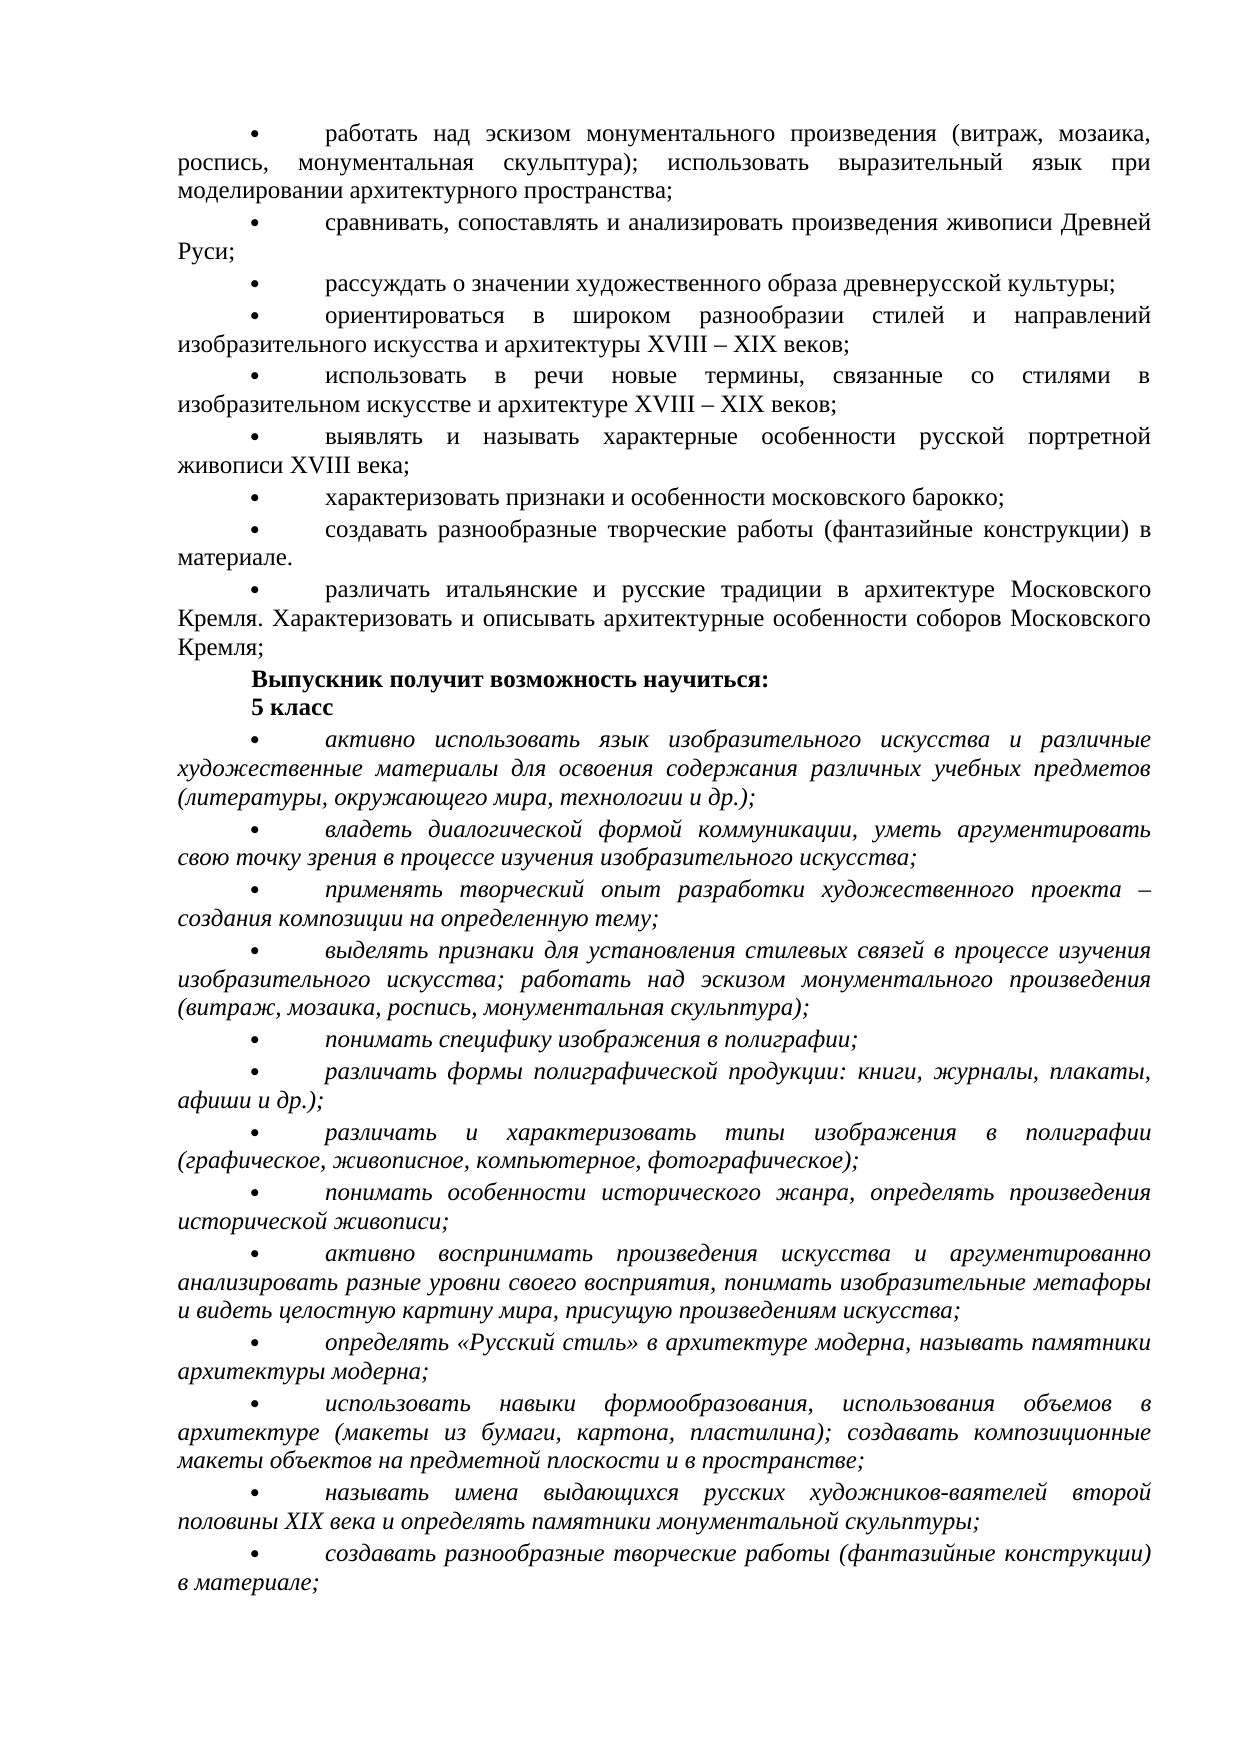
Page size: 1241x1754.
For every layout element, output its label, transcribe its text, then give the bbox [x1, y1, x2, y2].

list создавать разнообразные творческие работы (фантазийные конструкции) в материале. [177, 514, 1152, 571]
list рассуждать о значении художественного образа древнерусской культуры; [177, 268, 1152, 297]
list различать формы полиграфической продукции: книги, журналы, плакаты, афиши и др.); [177, 1056, 1152, 1114]
list создавать разнообразные творческие работы (фантазийные конструкции) в материале; [177, 1538, 1152, 1596]
list использовать в речи новые термины, связанные со стилями в изобразительном искусстве и архитектуре XVIII – XIX веков; [177, 361, 1152, 418]
list выделять признаки для установления стилевых связей в процессе изучения изобразительного искусства; работать над эскизом монументального произведения (витраж, мозаика, роспись, монументальная скульптура); [177, 935, 1152, 1021]
list активно использовать язык изобразительного искусства и различные художественные материалы для освоения содержания различных учебных предметов (литературы, окружающего мира, технологии и др.); [177, 724, 1152, 811]
list называть имена выдающихся русских художников-ваятелей второй половины XIX века и определять памятники монументальной скульптуры; [177, 1477, 1152, 1535]
list выявлять и называть характерные особенности русской портретной живописи XVIII века; [177, 421, 1152, 479]
list активно воспринимать произведения искусства и аргументированно анализировать разные уровни своего восприятия, понимать изобразительные метафоры и видеть целостную картину мира, присущую произведениям искусства; [177, 1238, 1152, 1324]
list ориентироваться в широком разнообразии стилей и направлений изобразительного искусства и архитектуры XVIII – XIX веков; [177, 300, 1152, 357]
list различать и характеризовать типы изображения в полиграфии (графическое, живописное, компьютерное, фотографическое); [177, 1117, 1152, 1174]
list сравнивать, сопоставлять и анализировать произведения живописи Древней Руси; [177, 207, 1152, 265]
list определять «Русский стиль» в архитектуре модерна, называть памятники архитектуры модерна; [177, 1327, 1152, 1385]
list различать итальянские и русские традиции в архитектуре Московского Кремля. Характеризовать и описывать архитектурные особенности соборов Московского Кремля; [177, 574, 1152, 661]
list понимать специфику изображения в полиграфии; [177, 1024, 1152, 1053]
text 5 класс [177, 692, 1152, 721]
list использовать навыки формообразования, использования объемов в архитектуре (макеты из бумаги, картона, пластилина); создавать композиционные макеты объектов на предметной плоскости и в пространстве; [177, 1388, 1152, 1474]
text Выпускник получит возможность научиться: [177, 664, 1152, 692]
list применять творческий опыт разработки художественного проекта – создания композиции на определенную тему; [177, 874, 1152, 932]
list понимать особенности исторического жанра, определять произведения исторической живописи; [177, 1177, 1152, 1235]
list характеризовать признаки и особенности московского барокко; [177, 482, 1152, 511]
list владеть диалогической формой коммуникации, уметь аргументировать свою точку зрения в процессе изучения изобразительного искусства; [177, 814, 1152, 871]
list работать над эскизом монументального произведения (витраж, мозаика, роспись, монументальная скульптура); использовать выразительный язык при моделировании архитектурного пространства; [177, 118, 1152, 204]
